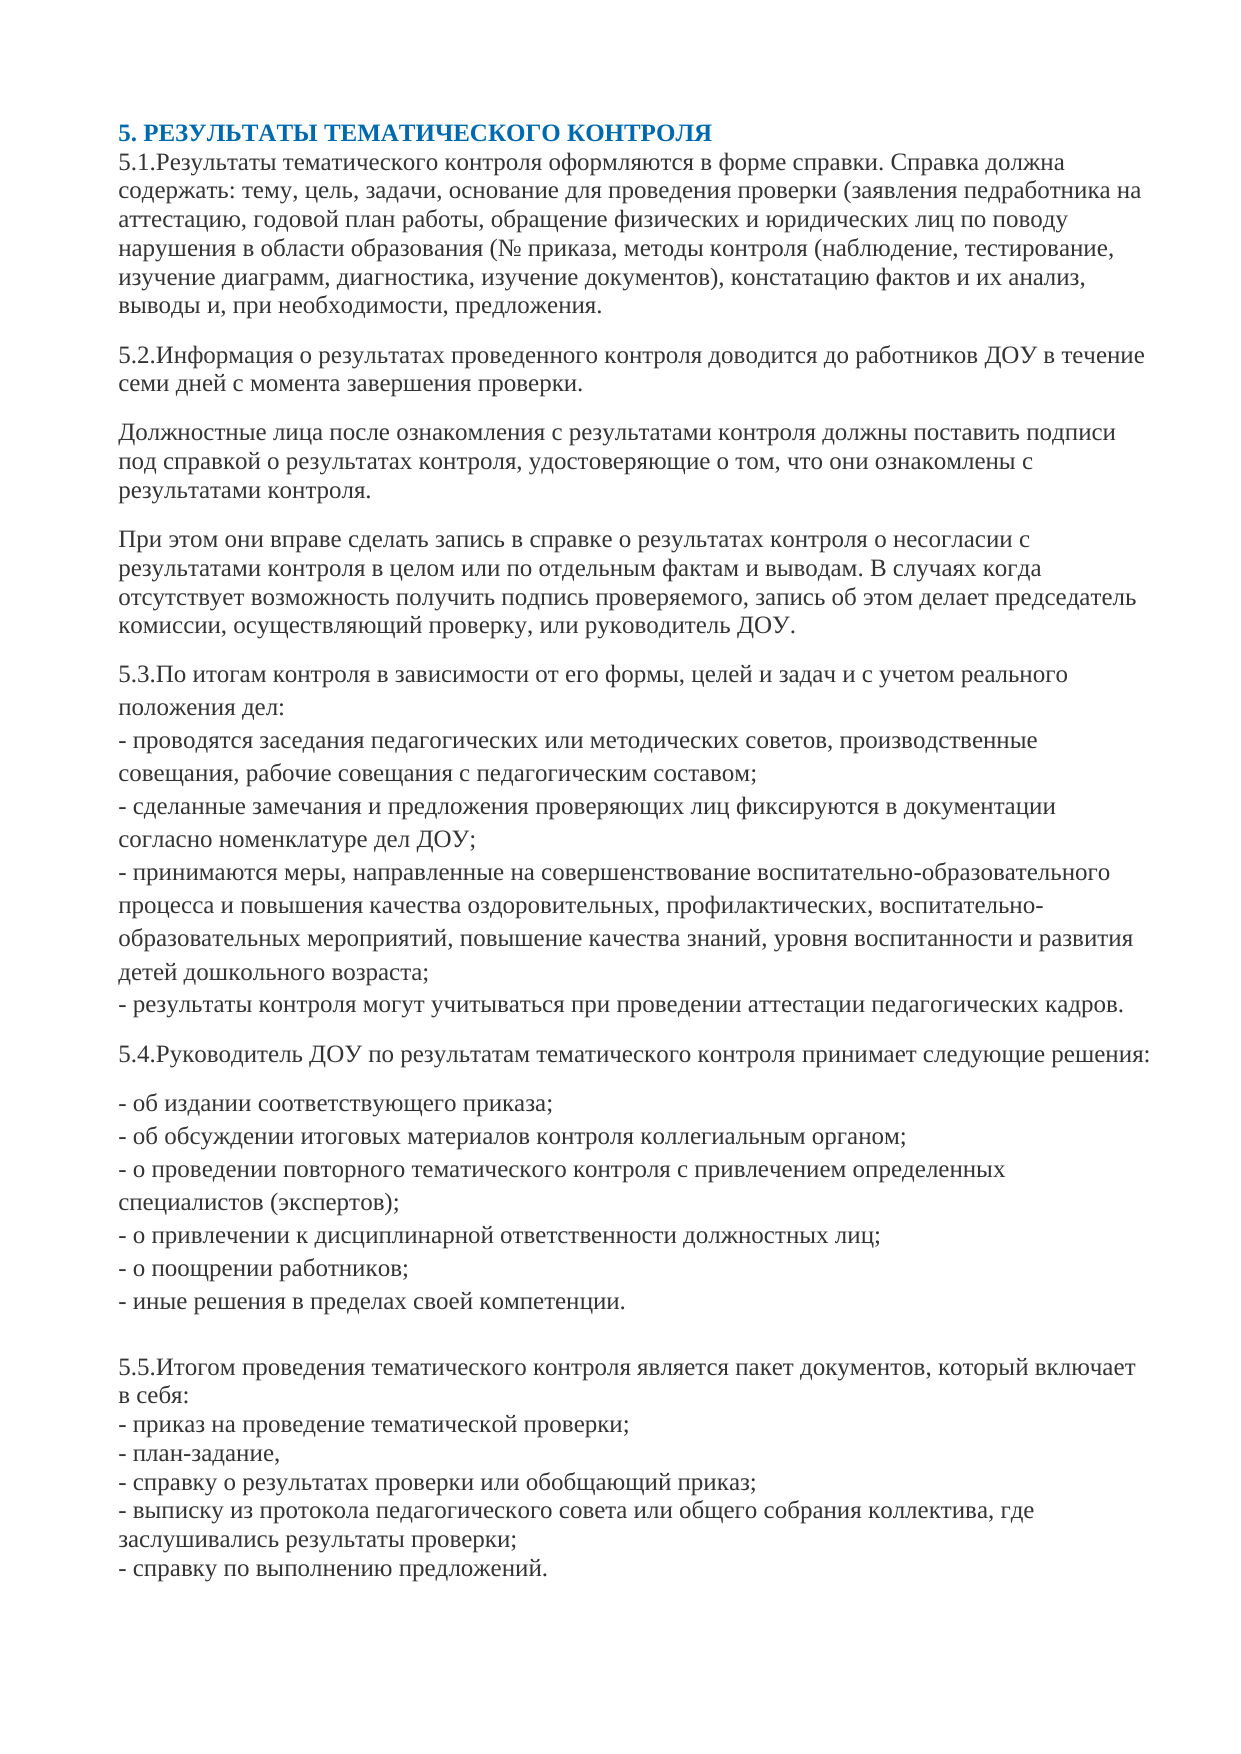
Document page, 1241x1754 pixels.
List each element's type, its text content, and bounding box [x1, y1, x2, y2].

text 5.4.Руководитель ДОУ по результатам тематического контроля принимает следующие решения: [118, 1039, 1152, 1067]
text 5.3.По итогам контроля в зависимости от его формы, целей и задач и с учетом реального положения дел: [118, 659, 1152, 721]
text - план-задание, [118, 1438, 1152, 1467]
text 5.5.Итогом проведения тематического контроля является пакет документов, который включает в себя: [118, 1352, 1152, 1409]
text - иные решения в пределах своей компетенции. [118, 1286, 1152, 1314]
text - проводятся заседания педагогических или методических советов, производственные совещания, рабочие совещания с педагогическим составом; [118, 725, 1152, 787]
text - справку о результатах проверки или обобщающий приказ; [118, 1467, 1152, 1496]
text - о поощрении работников; [118, 1253, 1152, 1282]
text - сделанные замечания и предложения проверяющих лиц фиксируются в документации согласно номенклатуре дел ДОУ; [118, 791, 1152, 853]
text - результаты контроля могут учитываться при проведении аттестации педагогических кадров. [118, 989, 1152, 1018]
text - принимаются меры, направленные на совершенствование воспитательно-образовательного процесса и повышения качества оздоровительных, профилактических, воспитательно-образовательных мероприятий, повышение качества знаний, уровня воспитанности и развития детей дошкольного возраста; [118, 857, 1152, 985]
text - о привлечении к дисциплинарной ответственности должностных лиц; [118, 1220, 1152, 1248]
text При этом они вправе сделать запись в справке о результатах контроля о несогласии с результатами контроля в целом или по отдельным фактам и выводам. В случаях когда отсутствует возможность получить подпись проверяемого, запись об этом делает председатель комиссии, осуществляющий проверку, или руководитель ДОУ. [118, 524, 1152, 639]
text - выписку из протокола педагогического совета или общего собрания коллектива, где заслушивались результаты проверки; [118, 1496, 1152, 1553]
text - об обсуждении итоговых материалов контроля коллегиальным органом; [118, 1121, 1152, 1149]
text - о проведении повторного тематического контроля с привлечением определенных специалистов (экспертов); [118, 1154, 1152, 1216]
text - об издании соответствующего приказа; [118, 1088, 1152, 1116]
text - справку по выполнению предложений. [118, 1553, 1152, 1582]
text 5.2.Информация о результатах проведенного контроля доводится до работников ДОУ в течение семи дней с момента завершения проверки. [118, 340, 1152, 397]
text 5.1.Результаты тематического контроля оформляются в форме справки. Справка должна содержать: тему, цель, задачи, основание для проведения проверки (заявления педработника на аттестацию, годовой план работы, обращение физических и юридических лиц по поводу нарушения в области образования (№ приказа, методы контроля (наблюдение, тестирование, изучение диаграмм, диагностика, изучение документов), констатацию фактов и их анализ, выводы и, при необходимости, предложения. [118, 147, 1152, 319]
text Должностные лица после ознакомления с результатами контроля должны поставить подписи под справкой о результатах контроля, удостоверяющие о том, что они ознакомлены с результатами контроля. [118, 417, 1152, 504]
text - приказ на проведение тематической проверки; [118, 1409, 1152, 1438]
text 5. РЕЗУЛЬТАТЫ ТЕМАТИЧЕСКОГО КОНТРОЛЯ [118, 118, 1152, 147]
